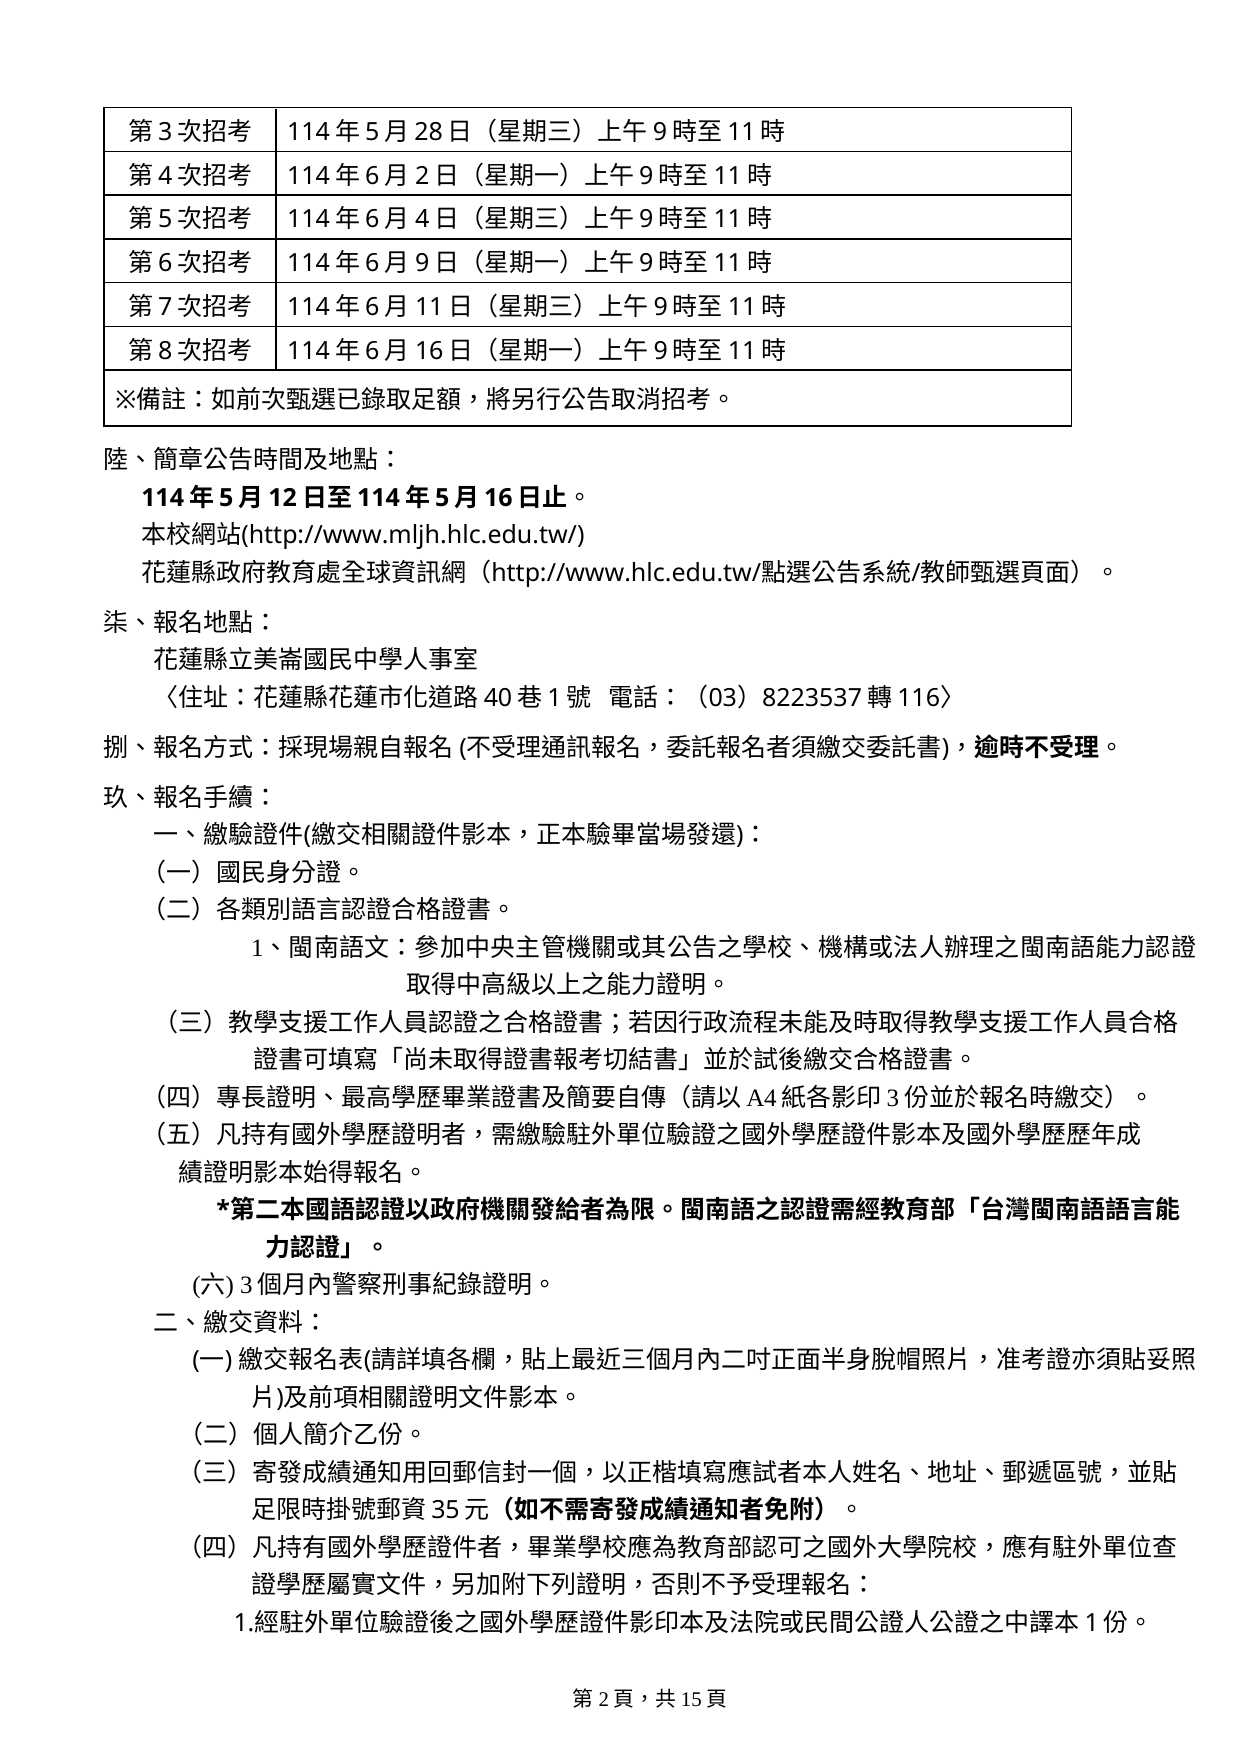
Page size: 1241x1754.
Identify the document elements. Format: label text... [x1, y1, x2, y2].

text （三）教學支援工作人員認證之合格證書；若因行政流程未能及時取得教學支援工作人員合格證書可填寫「尚未取得證書報考切結書」並於試後繳交合格證書。 [128, 1002, 1196, 1077]
table_cell 第7次招考 [105, 283, 275, 326]
table_cell 114年6月 9日（星期一）上午9時至11時 [277, 240, 1071, 282]
table_cell 第4次招考 [105, 152, 275, 194]
table_cell 114年6月 11日（星期三）上午9時至11時 [277, 283, 1071, 326]
text 玖、報名手續： [103, 777, 1196, 814]
table_cell 114年6月 16日（星期一）上午9時至11時 [277, 327, 1071, 369]
text 一、繳驗證件(繳交相關證件影本，正本驗畢當場發還)： [153, 814, 1196, 852]
table_cell ※備註：如前次甄選已錄取足額，將另行公告取消招考。 [105, 371, 1071, 425]
text （五）凡持有國外學歷證明者，需繳驗駐外單位驗證之國外學歷證件影本及國外學歷歷年成 [103, 1114, 1196, 1152]
text 陸、簡章公告時間及地點： [103, 439, 1196, 477]
table_cell 第3次招考 [105, 108, 276, 151]
table_cell 114年6月 2日（星期一）上午9時至11時 [277, 152, 1071, 194]
text （三）寄發成績通知用回郵信封一個，以正楷填寫應試者本人姓名、地址、郵遞區號，並貼足限時掛號郵資35元（如不需寄發成績通知者免附）。 [177, 1452, 1196, 1527]
text （四）專長證明、最高學歷畢業證書及簡要自傳（請以A4紙各影印3份並於報名時繳交）。 [103, 1077, 1196, 1114]
text (六) 3個月內警察刑事紀錄證明。 [192, 1264, 1196, 1302]
text （一）國民身分證。 [103, 852, 1196, 889]
text 1.經駐外單位驗證後之國外學歷證件影印本及法院或民間公證人公證之中譯本1份。 [233, 1602, 1196, 1639]
table_cell 第6次招考 [105, 240, 275, 282]
text 〈住址：花蓮縣花蓮市化道路40巷1號 電話：（03）8223537轉116〉 [153, 677, 1196, 714]
text 績證明影本始得報名。 [103, 1152, 1196, 1189]
text *第二本國語認證以政府機關發給者為限。閩南語之認證需經教育部「台灣閩南語語言能力認證」。 [177, 1189, 1196, 1264]
text （二）個人簡介乙份。 [178, 1414, 1196, 1452]
text （四）凡持有國外學歷證件者，畢業學校應為教育部認可之國外大學院校，應有駐外單位查證學歷屬實文件，另加附下列證明，否則不予受理報名： [177, 1527, 1196, 1602]
text 1、閩南語文：參加中央主管機關或其公告之學校、機構或法人辦理之閩南語能力認證，取得中高級以上之能力證明。 [251, 927, 1196, 1002]
text （二）各類別語言認證合格證書。 [103, 889, 1196, 927]
table_cell 第5次招考 [105, 196, 275, 238]
text 花蓮縣立美崙國民中學人事室 [153, 639, 1196, 677]
text 柒、報名地點： [103, 602, 1196, 639]
text 捌、報名方式：採現場親自報名 (不受理通訊報名，委託報名者須繳交委託書)，逾時不受理。 [103, 727, 1196, 764]
text (一) 繳交報名表(請詳填各欄，貼上最近三個月內二吋正面半身脫帽照片，准考證亦須貼妥照片)及前項相關證明文件影本。 [192, 1339, 1196, 1414]
text 114年5月12日至114年5月16日止。 [103, 477, 1196, 514]
table_cell 114年5月28日（星期三）上午9時至11時 [277, 108, 1071, 151]
text 本校網站(http://www.mljh.hlc.edu.tw/) [103, 514, 1196, 552]
table_cell 第8次招考 [105, 327, 275, 369]
table_cell 114年6月 4日（星期三）上午9時至11時 [277, 196, 1071, 238]
text 花蓮縣政府教育處全球資訊網（http://www.hlc.edu.tw/點選公告系統/教師甄選頁面）。 [141, 552, 1196, 589]
text 二、繳交資料： [153, 1302, 1196, 1339]
